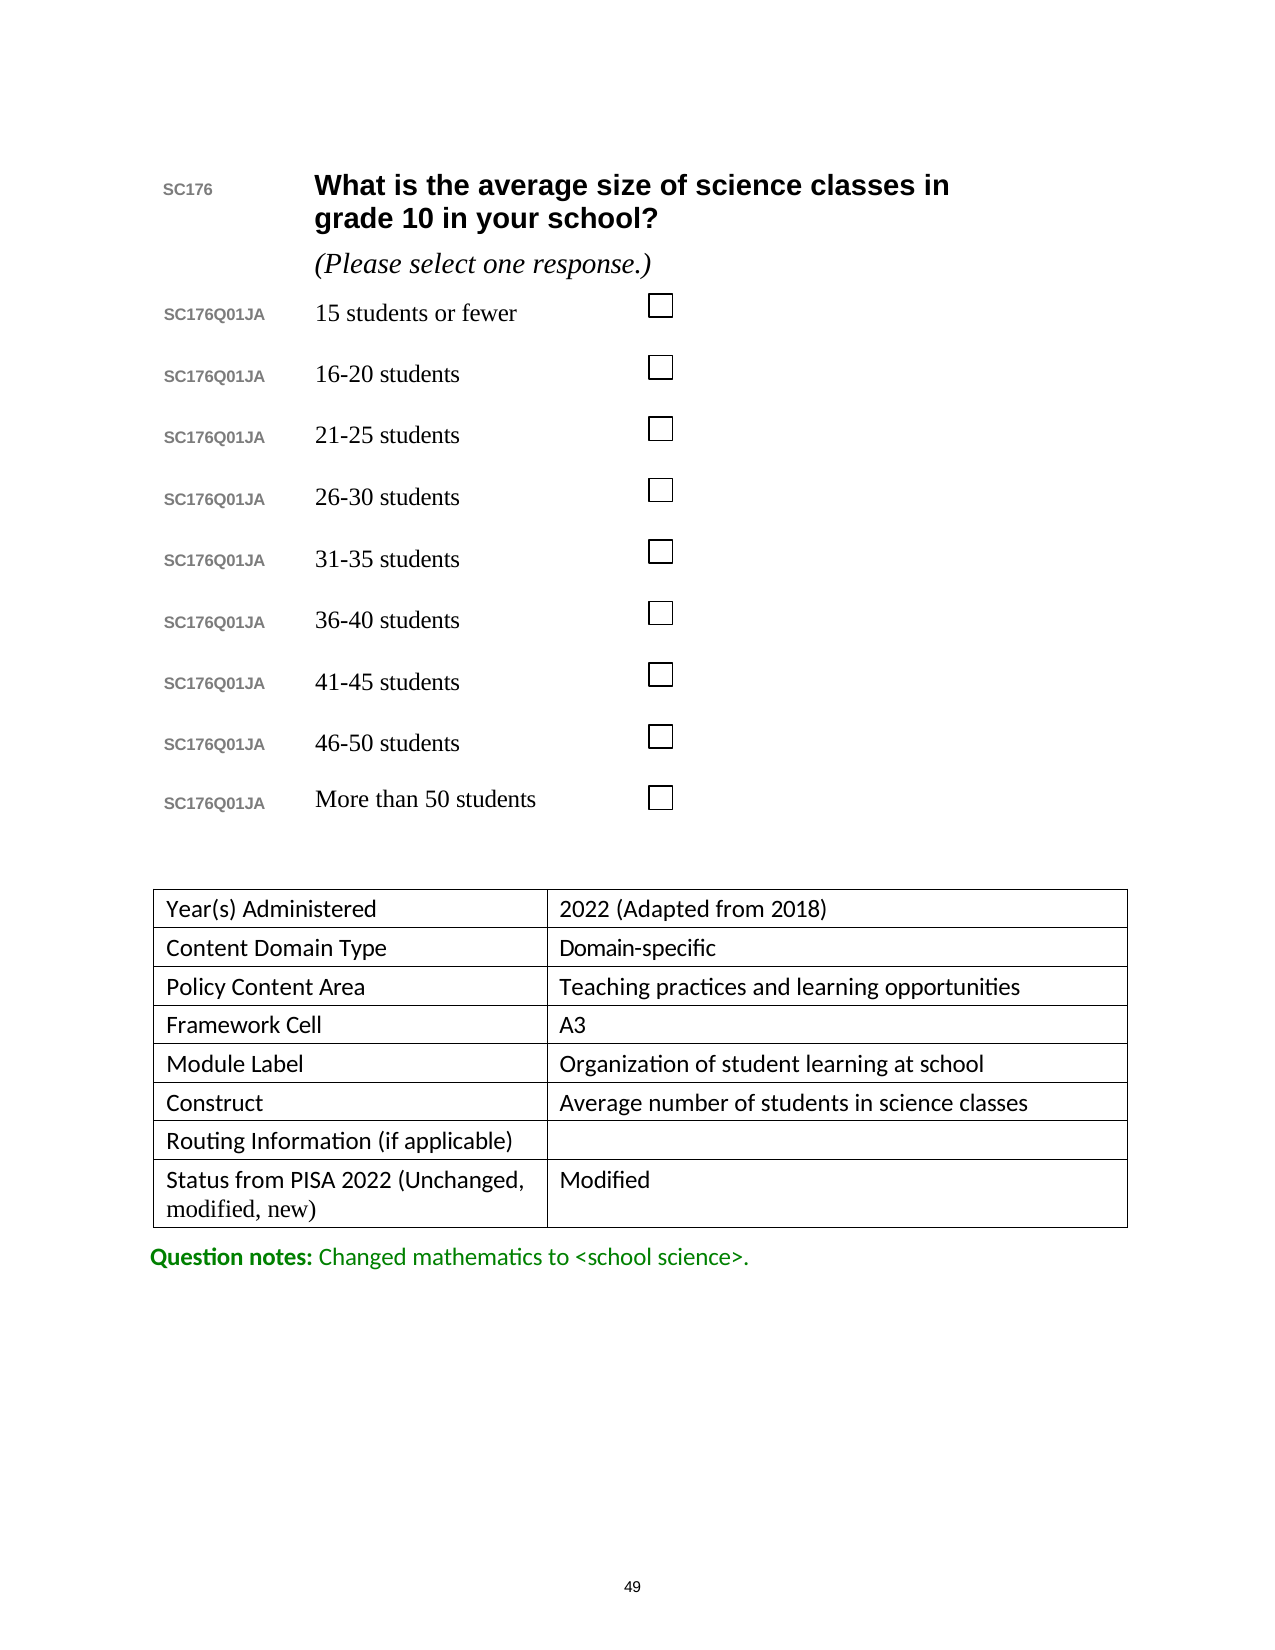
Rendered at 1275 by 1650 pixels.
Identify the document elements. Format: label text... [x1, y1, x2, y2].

table_cell Module Label [154, 1044, 547, 1082]
table_cell 21-25 students [290, 405, 605, 466]
table_cell Policy Content Area [154, 967, 547, 1004]
table_cell 36-40 students [290, 589, 605, 651]
text SC176 [48, 179, 213, 199]
table_cell 26-30 students [290, 466, 605, 528]
table_cell [548, 1121, 1127, 1159]
table_cell Organization of student learning at school [548, 1044, 1127, 1082]
table_cell [605, 528, 697, 589]
table_cell SC176Q01JA [158, 466, 290, 528]
table_cell SC176Q01JA [158, 528, 290, 589]
table_header 2022 (Adapted from 2018) [548, 890, 1127, 927]
table_cell Construct [154, 1083, 547, 1120]
table_cell [605, 589, 697, 651]
table_cell Teaching practices and learning opportunities [548, 967, 1127, 1004]
table_header 15 students or fewer [290, 293, 605, 343]
table_header SC176Q01JA [158, 293, 290, 343]
table_cell [605, 712, 697, 772]
table_cell [605, 772, 697, 815]
table_cell SC176Q01JA [158, 589, 290, 651]
table_cell 46-50 students [290, 712, 605, 772]
text Question notes: Changed mathematics to <school science>. [150, 1241, 1248, 1272]
table_cell [605, 405, 697, 466]
table_cell Framework Cell [154, 1006, 547, 1043]
table_cell SC176Q01JA [158, 344, 290, 405]
table_cell A3 [548, 1006, 1127, 1043]
table_cell 16-20 students [290, 344, 605, 405]
table_cell [605, 466, 697, 528]
subtitle (Please select one response.) [314, 246, 1248, 280]
table_header Year(s) Administered [154, 890, 547, 927]
table_cell Status from PISA 2022 (Unchanged, modified, new) [154, 1160, 547, 1227]
table_cell [605, 651, 697, 712]
table_cell [605, 344, 697, 405]
table_cell Content Domain Type [154, 928, 547, 966]
table_cell Average number of students in science classes [548, 1083, 1127, 1120]
table_cell Modified [548, 1160, 1127, 1227]
subtitle What is the average size of science classes in grade 10 in your school? [314, 167, 1014, 234]
table_cell 31-35 students [290, 528, 605, 589]
table_cell SC176Q01JA [158, 405, 290, 466]
table_cell 41-45 students [290, 651, 605, 712]
table_cell SC176Q01JA [158, 712, 290, 772]
table_cell Routing Information (if applicable) [154, 1121, 547, 1159]
table_header [605, 293, 697, 343]
table_cell Domain-specific [548, 928, 1127, 966]
table_cell SC176Q01JA [158, 651, 290, 712]
table_cell SC176Q01JA [158, 772, 290, 815]
table_cell More than 50 students [290, 772, 605, 815]
